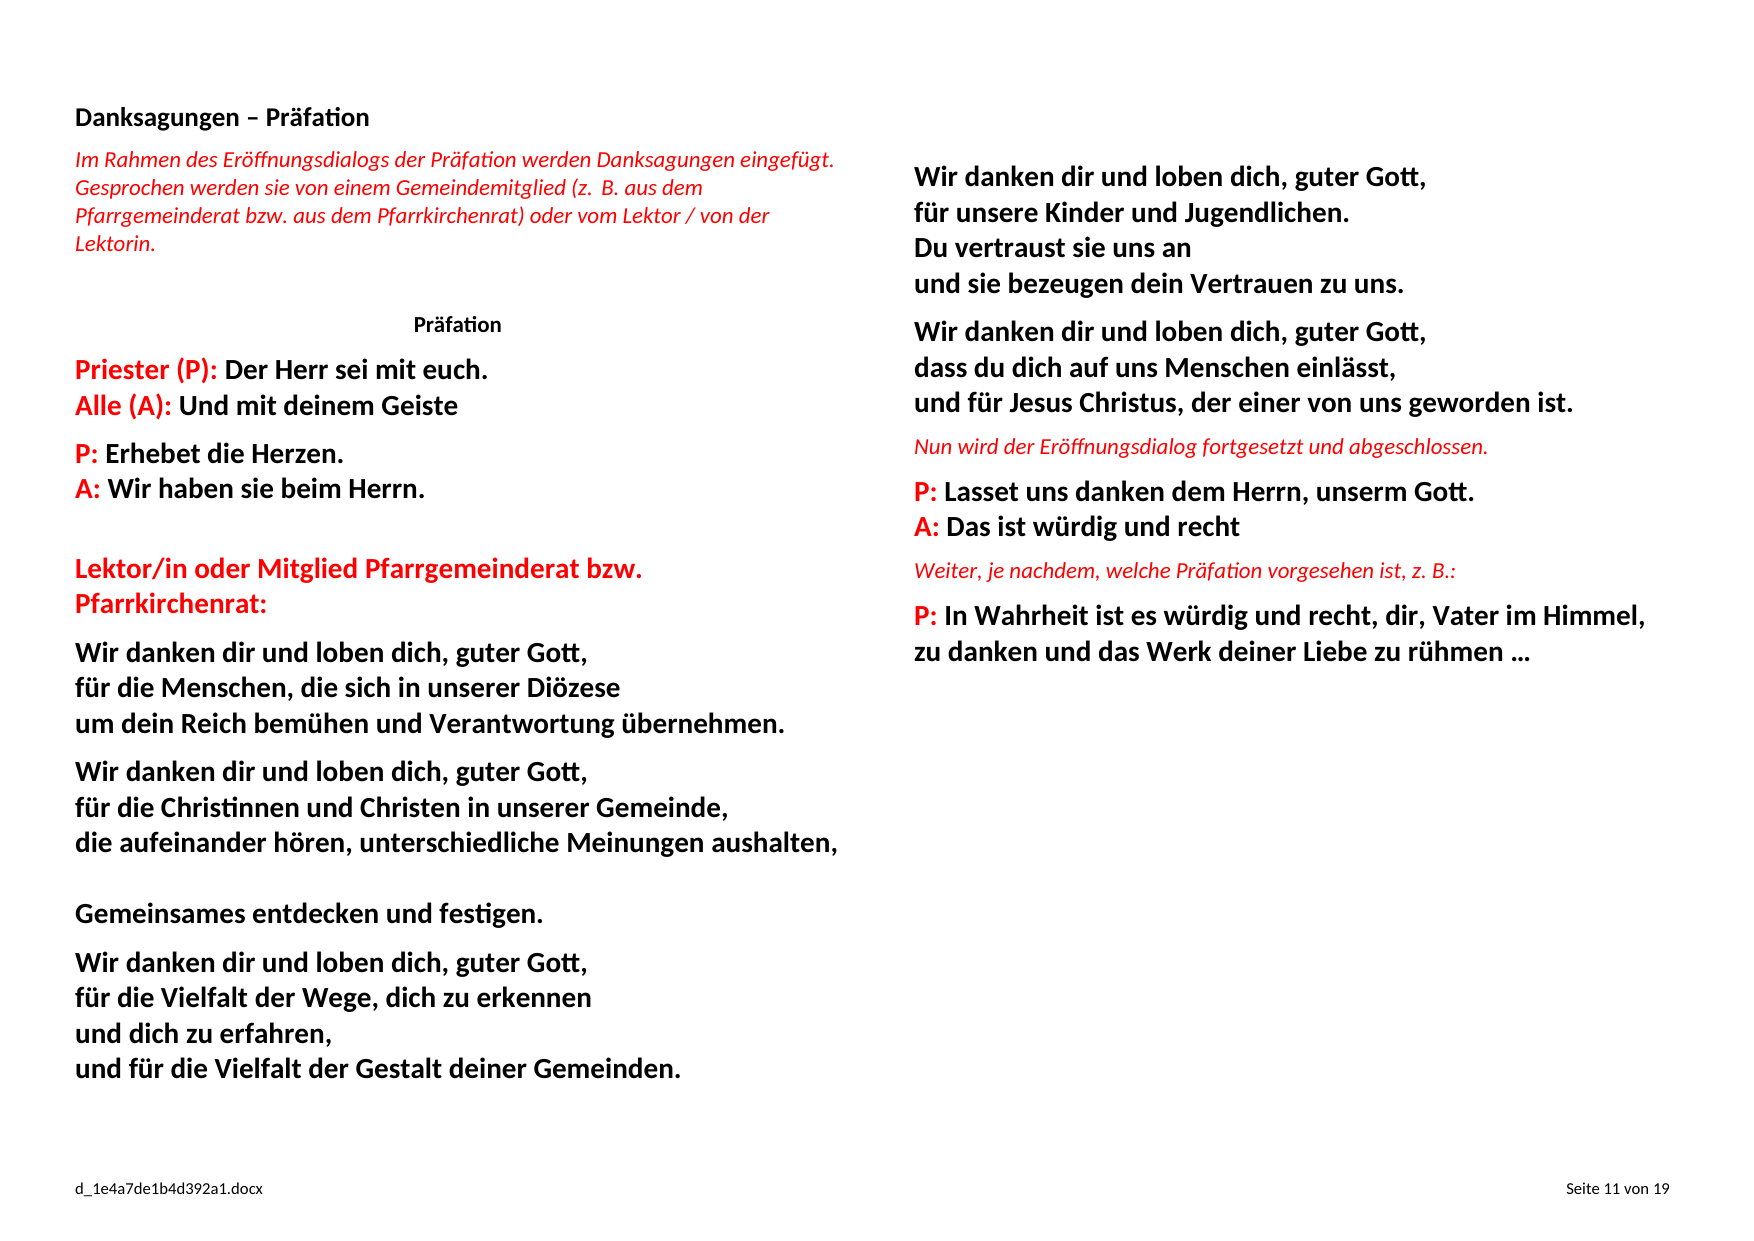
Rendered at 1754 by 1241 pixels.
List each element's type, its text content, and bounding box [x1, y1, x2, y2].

text Wir danken dir und loben dich, guter Gott, für unsere Kinder und Jugendlichen. Du vertraust sie uns an und sie bezeugen dein Vertrauen zu uns. [914, 158, 1679, 301]
text P: Lasset uns danken dem Herrn, unserm Gott. A: Das ist würdig und recht [914, 473, 1679, 544]
text Weiter, je nachdem, welche Präfation vorgesehen ist, z. B.: [914, 557, 1679, 585]
text P: Erhebet die Herzen. A: Wir haben sie beim Herrn. [75, 435, 840, 537]
text Wir danken dir und loben dich, guter Gott, für die Menschen, die sich in unserer Diözese um dein Reich bemühen und Verantwortung übernehmen. [75, 634, 840, 741]
text Wir danken dir und loben dich, guter Gott, für die Christinnen und Christen in unserer Gemeinde, die aufeinander hören, unterschiedliche Meinungen aushalten, Gemeinsames entdecken und festigen. [75, 753, 840, 931]
text Präfation [75, 311, 840, 339]
text Nun wird der Eröffnungsdialog fortgesetzt und abgeschlossen. [914, 432, 1679, 460]
text Lektor/in oder Mitglied Pfarrgemeinderat bzw. Pfarrkirchenrat: [75, 550, 840, 621]
text Wir danken dir und loben dich, guter Gott, für die Vielfalt der Wege, dich zu erkennen und dich zu erfahren, und für die Vielfalt der Gestalt deiner Gemeinden. [75, 944, 840, 1086]
text P: In Wahrheit ist es würdig und recht, dir, Vater im Himmel, zu danken und das Werk deiner Liebe zu rühmen … [914, 597, 1679, 668]
text Priester (P): Der Herr sei mit euch. Alle (A): Und mit deinem Geiste [75, 351, 840, 422]
subtitle Danksagungen – Präfation [75, 100, 840, 133]
text Wir danken dir und loben dich, guter Gott, dass du dich auf uns Menschen einlässt, und für Jesus Christus, der einer von uns geworden ist. [914, 313, 1679, 420]
text Im Rahmen des Eröffnungsdialogs der Präfation werden Danksagungen eingefügt. Gesprochen werden sie von einem Gemeindemitglied (z. B. aus dem Pfarrgemeinderat bzw. aus dem Pfarrkirchenrat) oder vom Lektor / von der Lektorin. [75, 146, 840, 258]
